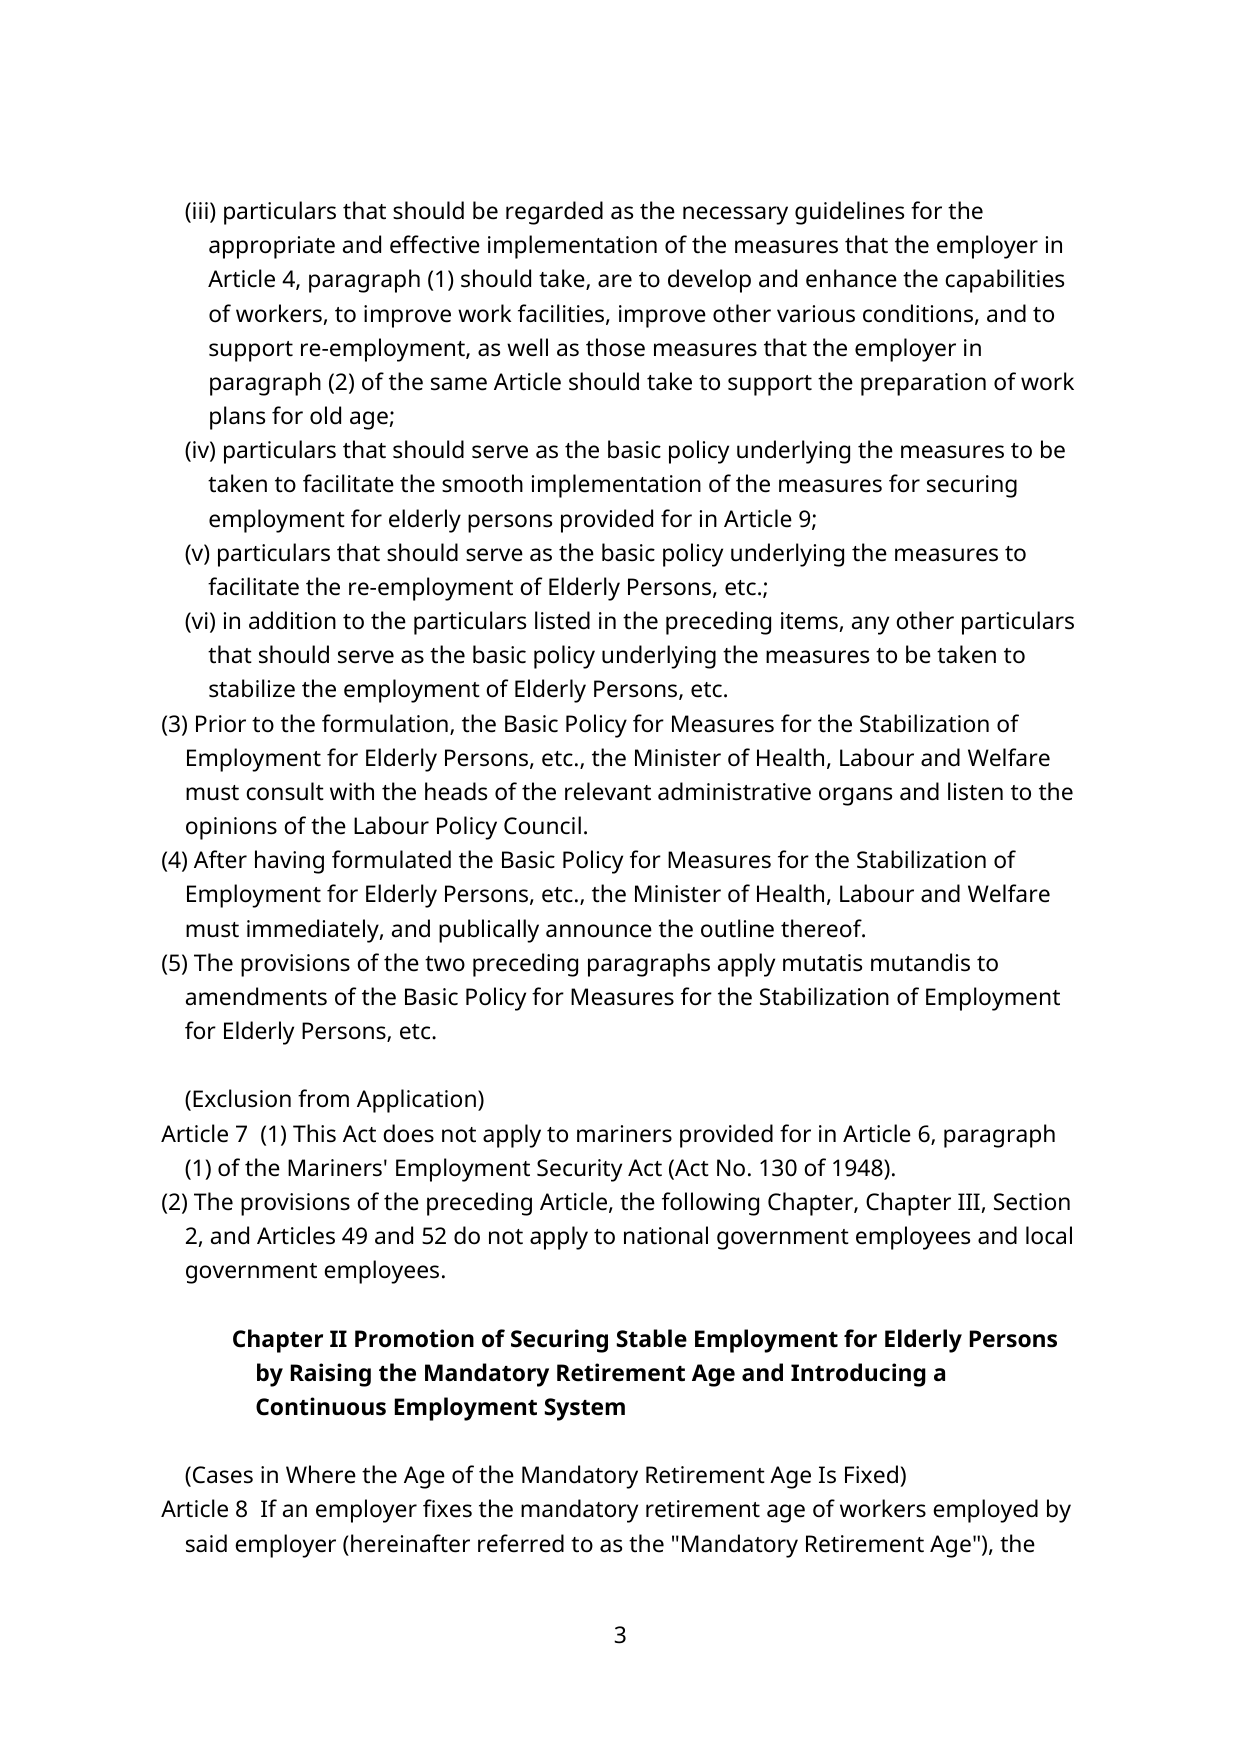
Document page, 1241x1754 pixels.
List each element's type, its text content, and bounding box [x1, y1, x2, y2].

text (5) The provisions of the two preceding paragraphs apply mutatis mutandis to amendments of the Basic Policy for Measures for the Stabilization of Employment for Elderly Persons, etc. [161, 945, 1079, 1048]
text (Exclusion from Application) [184, 1082, 1079, 1116]
text (3) Prior to the formulation, the Basic Policy for Measures for the Stabilization of Employment for Elderly Persons, etc., the Minister of Health, Labour and Welfare must consult with the heads of the relevant administrative organs and listen to the opinions of the Labour Policy Council. [161, 706, 1079, 843]
text (iii) particulars that should be regarded as the necessary guidelines for the appropriate and effective implementation of the measures that the employer in Article 4, paragraph (1) should take, are to develop and enhance the capabilities of workers, to improve work facilities, improve other various conditions, and to support re-employment, as well as those measures that the employer in paragraph (2) of the same Article should take to support the preparation of work plans for old age; [184, 194, 1079, 433]
text (Cases in Where the Age of the Mandatory Retirement Age Is Fixed) [184, 1458, 1079, 1492]
text (v) particulars that should serve as the basic policy underlying the measures to facilitate the re-employment of Elderly Persons, etc.; [184, 535, 1079, 604]
text Chapter II Promotion of Securing Stable Employment for Elderly Persons by Raising the Mandatory Retirement Age and Introducing a Continuous Employment System [230, 1321, 1079, 1424]
text (iv) particulars that should serve as the basic policy underlying the measures to be taken to facilitate the smooth implementation of the measures for securing employment for elderly persons provided for in Article 9; [184, 433, 1079, 535]
text Article 7 (1) This Act does not apply to mariners provided for in Article 6, paragraph (1) of the Mariners' Employment Security Act (Act No. 130 of 1948). [161, 1116, 1079, 1184]
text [161, 1492, 1079, 1560]
text (2) The provisions of the preceding Article, the following Chapter, Chapter III, Section 2, and Articles 49 and 52 do not apply to national government employees and local government employees. [161, 1184, 1079, 1287]
text (4) After having formulated the Basic Policy for Measures for the Stabilization of Employment for Elderly Persons, etc., the Minister of Health, Labour and Welfare must immediately, and publically announce the outline thereof. [161, 843, 1079, 945]
text (vi) in addition to the particulars listed in the preceding items, any other particulars that should serve as the basic policy underlying the measures to be taken to stabilize the employment of Elderly Persons, etc. [184, 604, 1079, 706]
